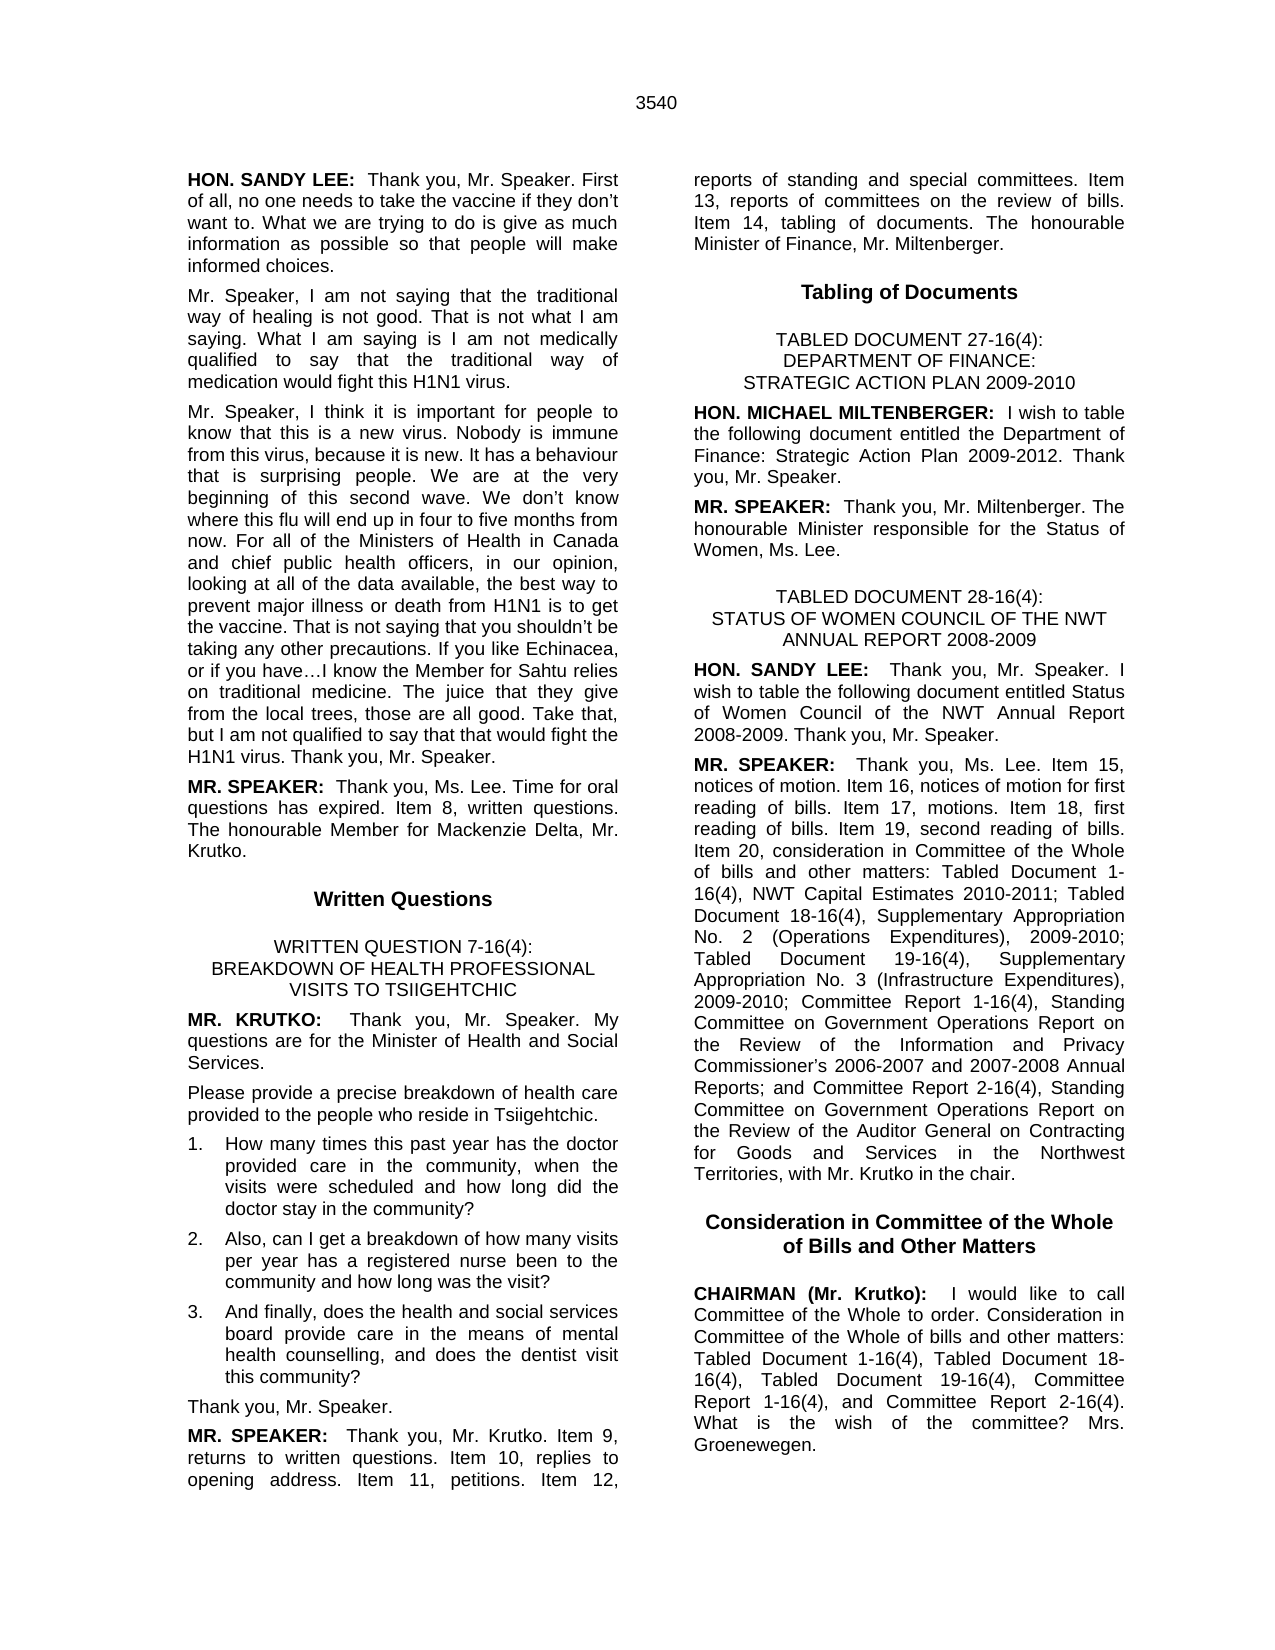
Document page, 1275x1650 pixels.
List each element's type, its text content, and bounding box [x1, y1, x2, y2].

list How many times this past year has the doctor provided care in the community, when the visits were scheduled and how long did the doctor stay in the community? [187, 1133, 619, 1219]
text MR. SPEAKER: Thank you, Mr. Miltenberger. The honourable Minister responsible for the Status of Women, Ms. Lee. [694, 496, 1125, 561]
list Also, can I get a breakdown of how many visits per year has a registered nurse been to the community and how long was the visit? [187, 1228, 619, 1292]
text Thank you, Mr. Speaker. [187, 1395, 619, 1417]
text Please provide a precise breakdown of health care provided to the people who reside in Tsiigehtchic. [187, 1082, 619, 1125]
text MR. SPEAKER: Thank you, Mr. Krutko. Item 9, returns to written questions. Item 10, replies to opening address. Item 11, petitions. Item 12, reports of standing and special committees. Item 13, reports of committees on the review of bills. Item 14, tabling of documents. The honourable Minister of Finance, Mr. Miltenberger. [694, 168, 1125, 254]
subtitle Tabling of Documents [694, 279, 1125, 303]
text Mr. Speaker, I think it is important for people to know that this is a new virus. Nobody is immune from this virus, because it is new. It has a behaviour that is surprising people. We are at the very beginning of this second wave. We don’t know where this flu will end up in four to five months from now. For all of the Ministers of Health in Canada and chief public health officers, in our opinion, looking at all of the data available, the best way to prevent major illness or death from H1N1 is to get the vaccine. That is not saying that you shouldn’t be taking any other precautions. If you like Echinacea, or if you have…I know the Member for Sahtu relies on traditional medicine. The juice that they give from the local trees, those are all good. Take that, but I am not qualified to say that that would fight the H1N1 virus. Thank you, Mr. Speaker. [187, 401, 619, 767]
subtitle Written Questions [187, 887, 619, 911]
subtitle Consideration in Committee of the Whole of Bills and Other Matters [694, 1210, 1125, 1258]
text MR. SPEAKER: Thank you, Mr. Krutko. Item 9, returns to written questions. Item 10, replies to opening address. Item 11, petitions. Item 12, reports of standing and special committees. Item 13, reports of committees on the review of bills. Item 14, tabling of documents. The honourable Minister of Finance, Mr. Miltenberger. [187, 1425, 619, 1490]
text MR. SPEAKER: Thank you, Ms. Lee. Time for oral questions has expired. Item 8, written questions. The honourable Member for Mackenzie Delta, Mr. Krutko. [187, 776, 619, 862]
text CHAIRMAN (Mr. Krutko): I would like to call Committee of the Whole to order. Consideration in Committee of the Whole of bills and other matters: Tabled Document 1-16(4), Tabled Document 18-16(4), Tabled Document 19-16(4), Committee Report 1-16(4), and Committee Report 2-16(4). What is the wish of the committee? Mrs. Groenewegen. [694, 1283, 1125, 1455]
text MR. KRUTKO: Thank you, Mr. Speaker. My questions are for the Minister of Health and Social Services. [187, 1009, 619, 1073]
text HON. MICHAEL MILTENBERGER: I wish to table the following document entitled the Department of Finance: Strategic Action Plan 2009-2012. Thank you, Mr. Speaker. [694, 402, 1125, 488]
subtitle WRITTEN QUESTION 7-16(4): BREAKDOWN OF HEALTH PROFESSIONAL VISITS TO TSIIGEHTCHIC [187, 936, 619, 1000]
text Mr. Speaker, I am not saying that the traditional way of healing is not good. That is not what I am saying. What I am saying is I am not medically qualified to say that the traditional way of medication would fight this H1N1 virus. [187, 284, 619, 392]
text MR. SPEAKER: Thank you, Ms. Lee. Item 15, notices of motion. Item 16, notices of motion for first reading of bills. Item 17, motions. Item 18, first reading of bills. Item 19, second reading of bills. Item 20, consideration in Committee of the Whole of bills and other matters: Tabled Document 1-16(4), NWT Capital Estimates 2010-2011; Tabled Document 18-16(4), Supplementary Appropriation No. 2 (Operations Expenditures), 2009-2010; Tabled Document 19-16(4), Supplementary Appropriation No. 3 (Infrastructure Expenditures), 2009-2010; Committee Report 1-16(4), Standing Committee on Government Operations Report on the Review of the Information and Privacy Commissioner’s 2006-2007 and 2007-2008 Annual Reports; and Committee Report 2-16(4), Standing Committee on Government Operations Report on the Review of the Auditor General on Contracting for Goods and Services in the Northwest Territories, with Mr. Krutko in the chair. [694, 753, 1125, 1185]
text HON. SANDY LEE: Thank you, Mr. Speaker. I wish to table the following document entitled Status of Women Council of the NWT Annual Report 2008-2009. Thank you, Mr. Speaker. [694, 659, 1125, 745]
subtitle TABLED DOCUMENT 28-16(4): STATUS OF WOMEN COUNCIL OF THE NWT ANNUAL REPORT 2008-2009 [694, 586, 1125, 651]
subtitle TABLED DOCUMENT 27-16(4): DEPARTMENT OF FINANCE: STRATEGIC ACTION PLAN 2009-2010 [694, 328, 1125, 393]
list And finally, does the health and social services board provide care in the means of mental health counselling, and does the dentist visit this community? [187, 1301, 619, 1387]
text HON. SANDY LEE: Thank you, Mr. Speaker. First of all, no one needs to take the vaccine if they don’t want to. What we are trying to do is give as much information as possible so that people will make informed choices. [187, 168, 619, 276]
